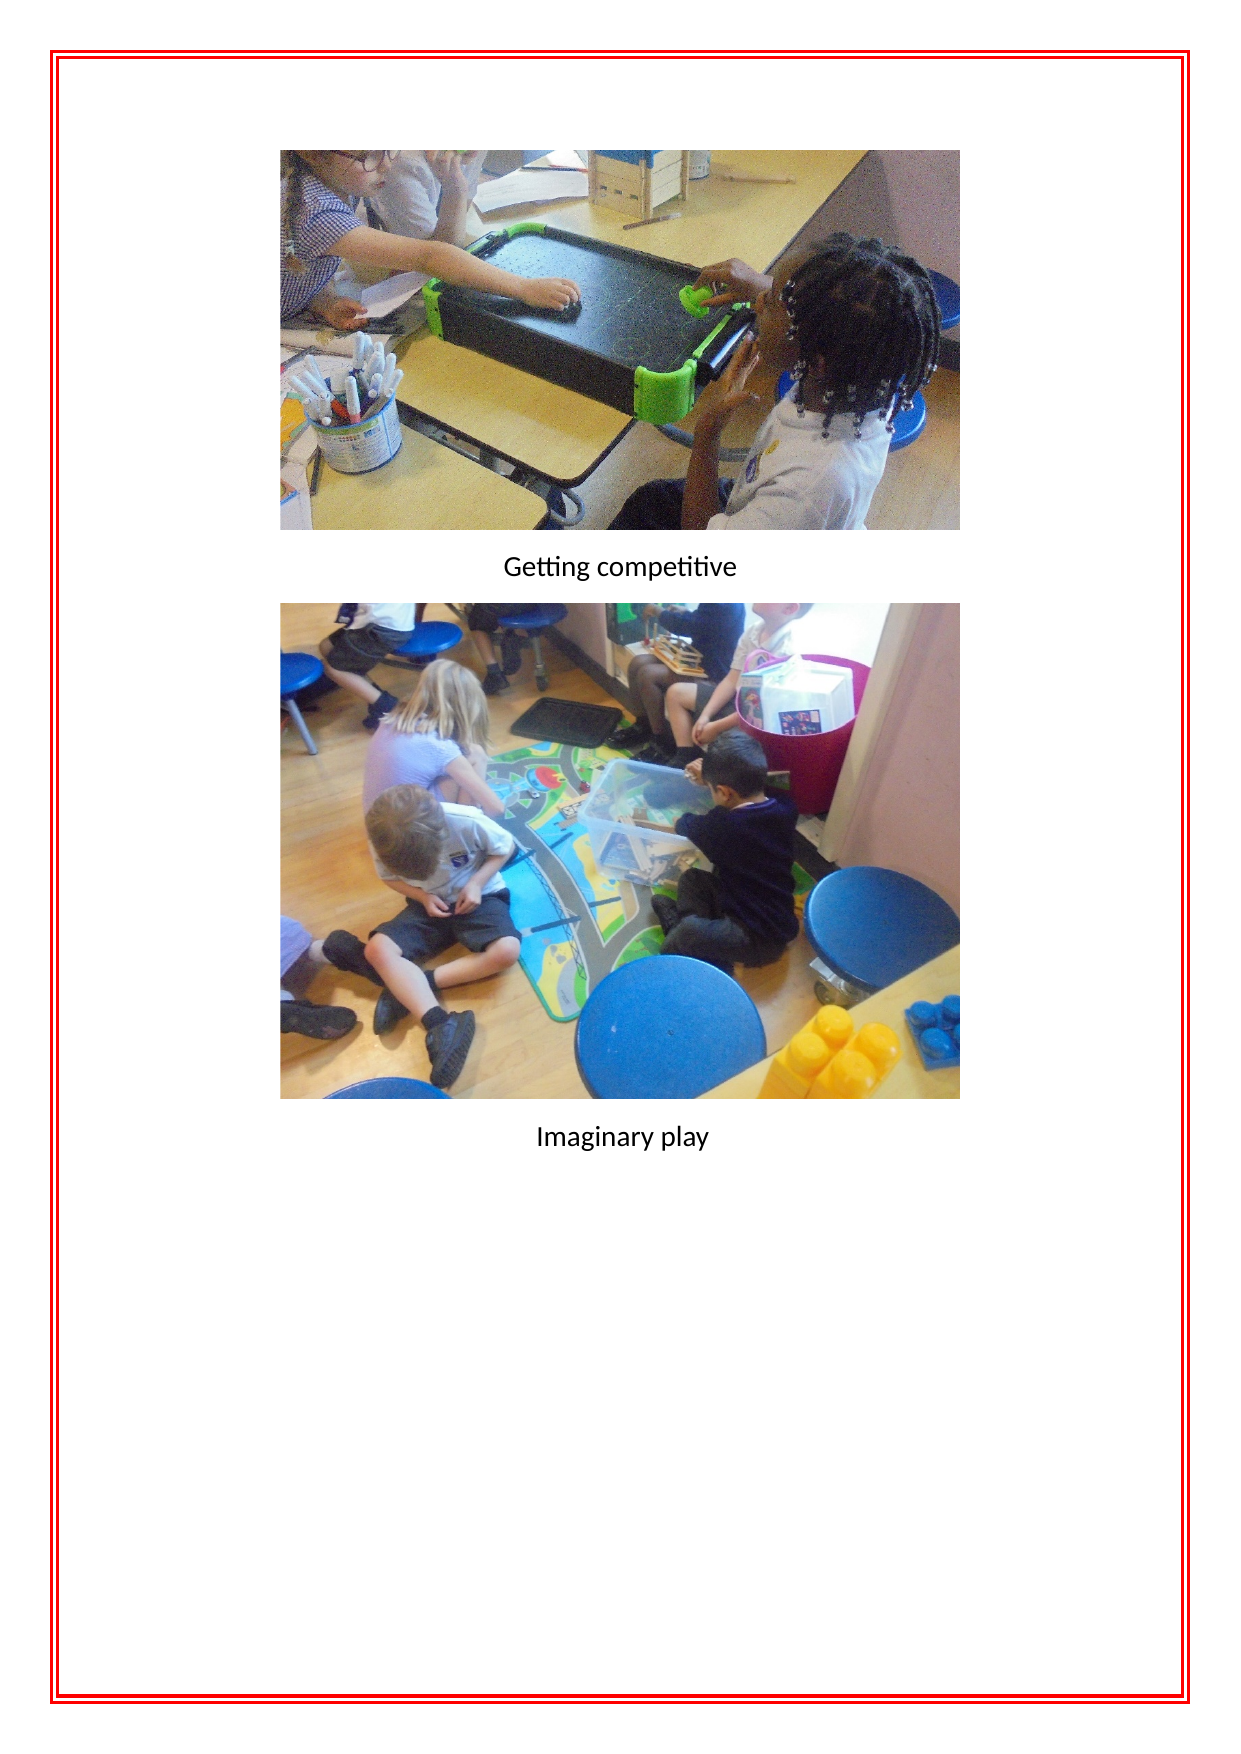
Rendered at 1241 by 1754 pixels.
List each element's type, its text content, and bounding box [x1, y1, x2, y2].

picture [280, 603, 960, 1099]
text Getting competitive [150, 548, 1090, 584]
picture [280, 150, 960, 530]
text Imaginary play [150, 1118, 1090, 1153]
